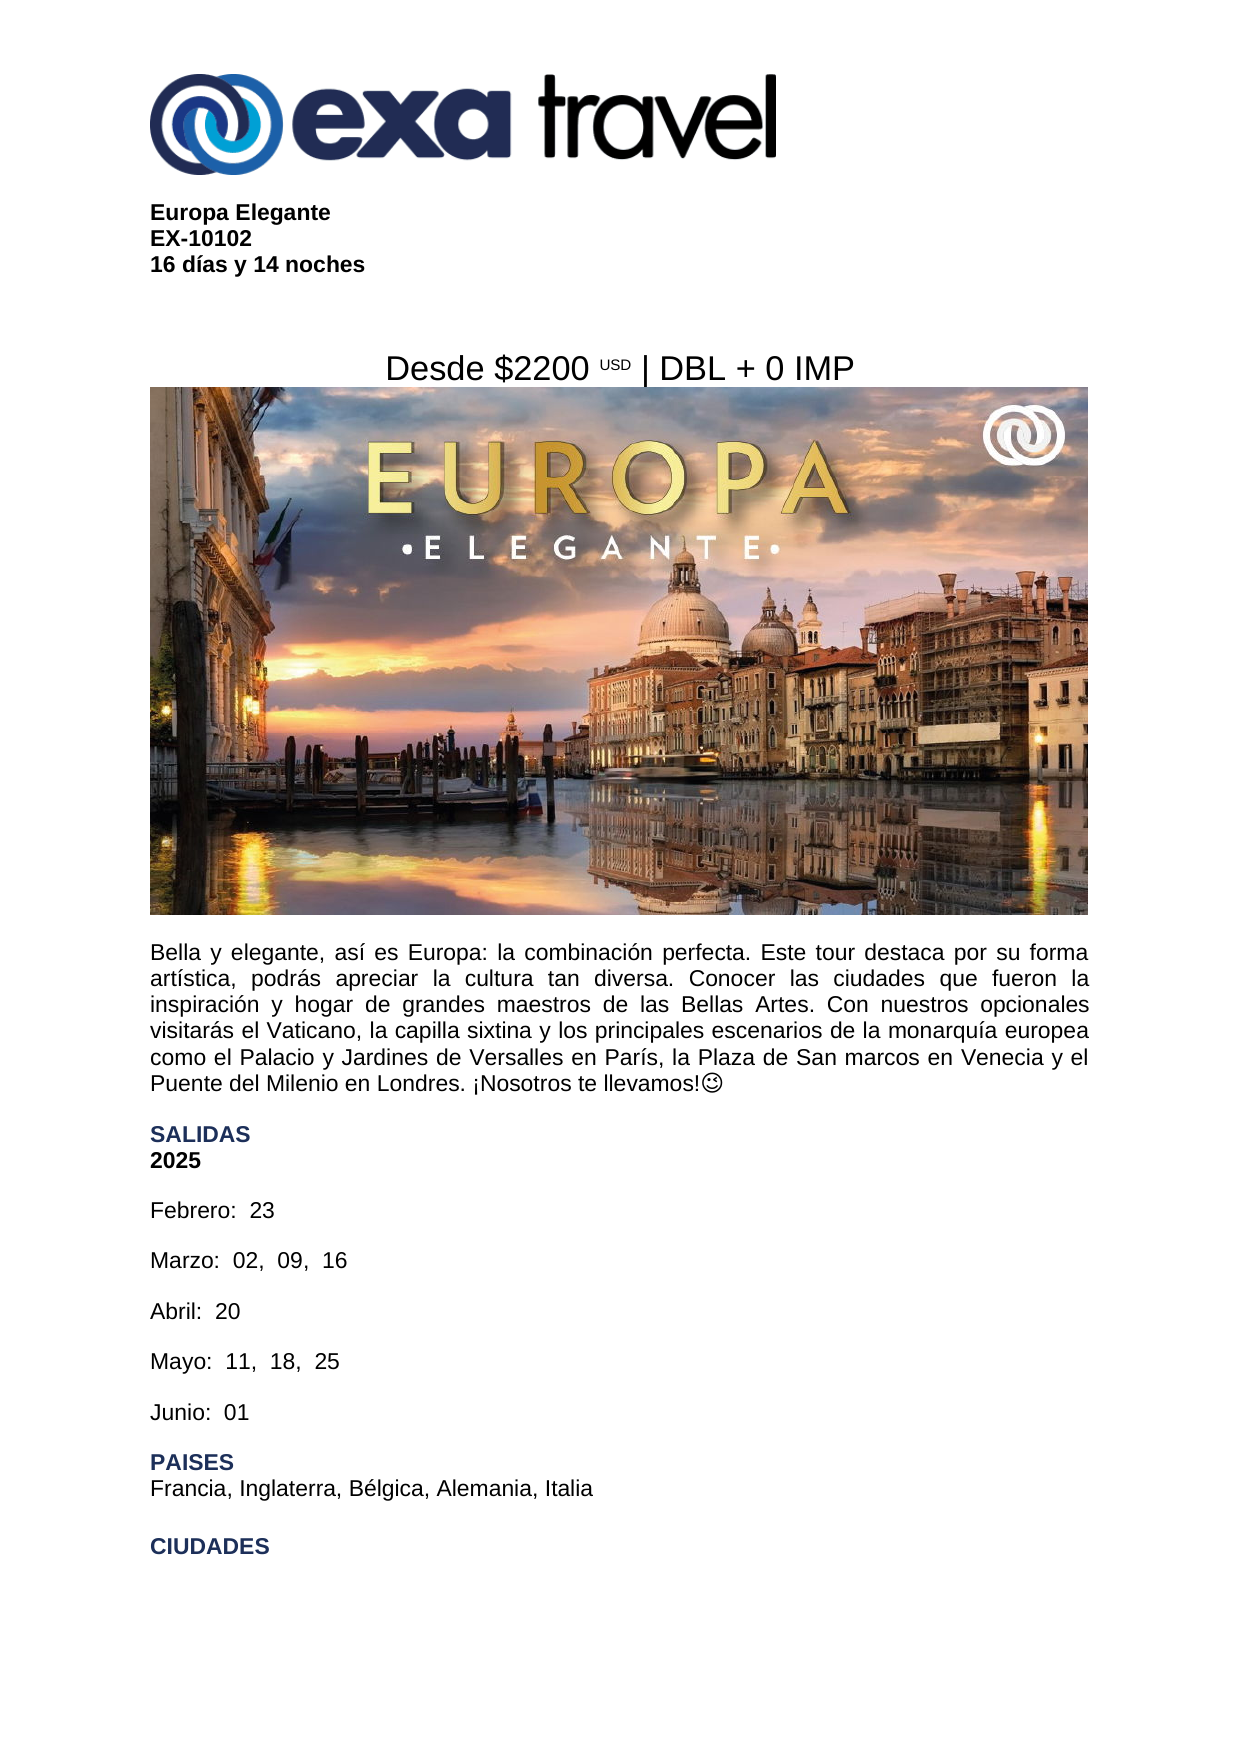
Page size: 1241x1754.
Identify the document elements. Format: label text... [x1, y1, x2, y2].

text Desde $2200 USD | DBL + 0 IMP [150, 348, 1090, 388]
text Francia, Inglaterra, Bélgica, Alemania, Italia [150, 1475, 1090, 1501]
text Marzo: 02, 09, 16 [150, 1247, 1090, 1274]
text 16 días y 14 noches [150, 251, 1090, 278]
picture [150, 74, 776, 175]
text EX-10102 [150, 225, 1090, 251]
text Febrero: 23 [150, 1197, 1090, 1223]
text Abril: 20 [150, 1298, 1090, 1324]
text Mayo: 11, 18, 25 [150, 1348, 1090, 1374]
text 2025 [150, 1147, 1090, 1173]
text Bella y elegante, así es Europa: la combinación perfecta. Este tour destaca por su forma artística, podrás apreciar la cultura tan diversa. Conocer las ciudades que fueron la inspiración y hogar de grandes maestros de las Bellas Artes🎨👩‍🎨. Con nuestros opcionales visitarás el Vaticano, la capilla sixtina y los principales escenarios de la monarquía europea como el Palacio y Jardines de Versalles en París, la Plaza de San marcos en Venecia y el Puente del Milenio en Londres. ¡Nosotros te llevamos!😉 [150, 938, 1090, 1097]
text Junio: 01 [150, 1398, 1090, 1425]
picture [150, 387, 1088, 915]
